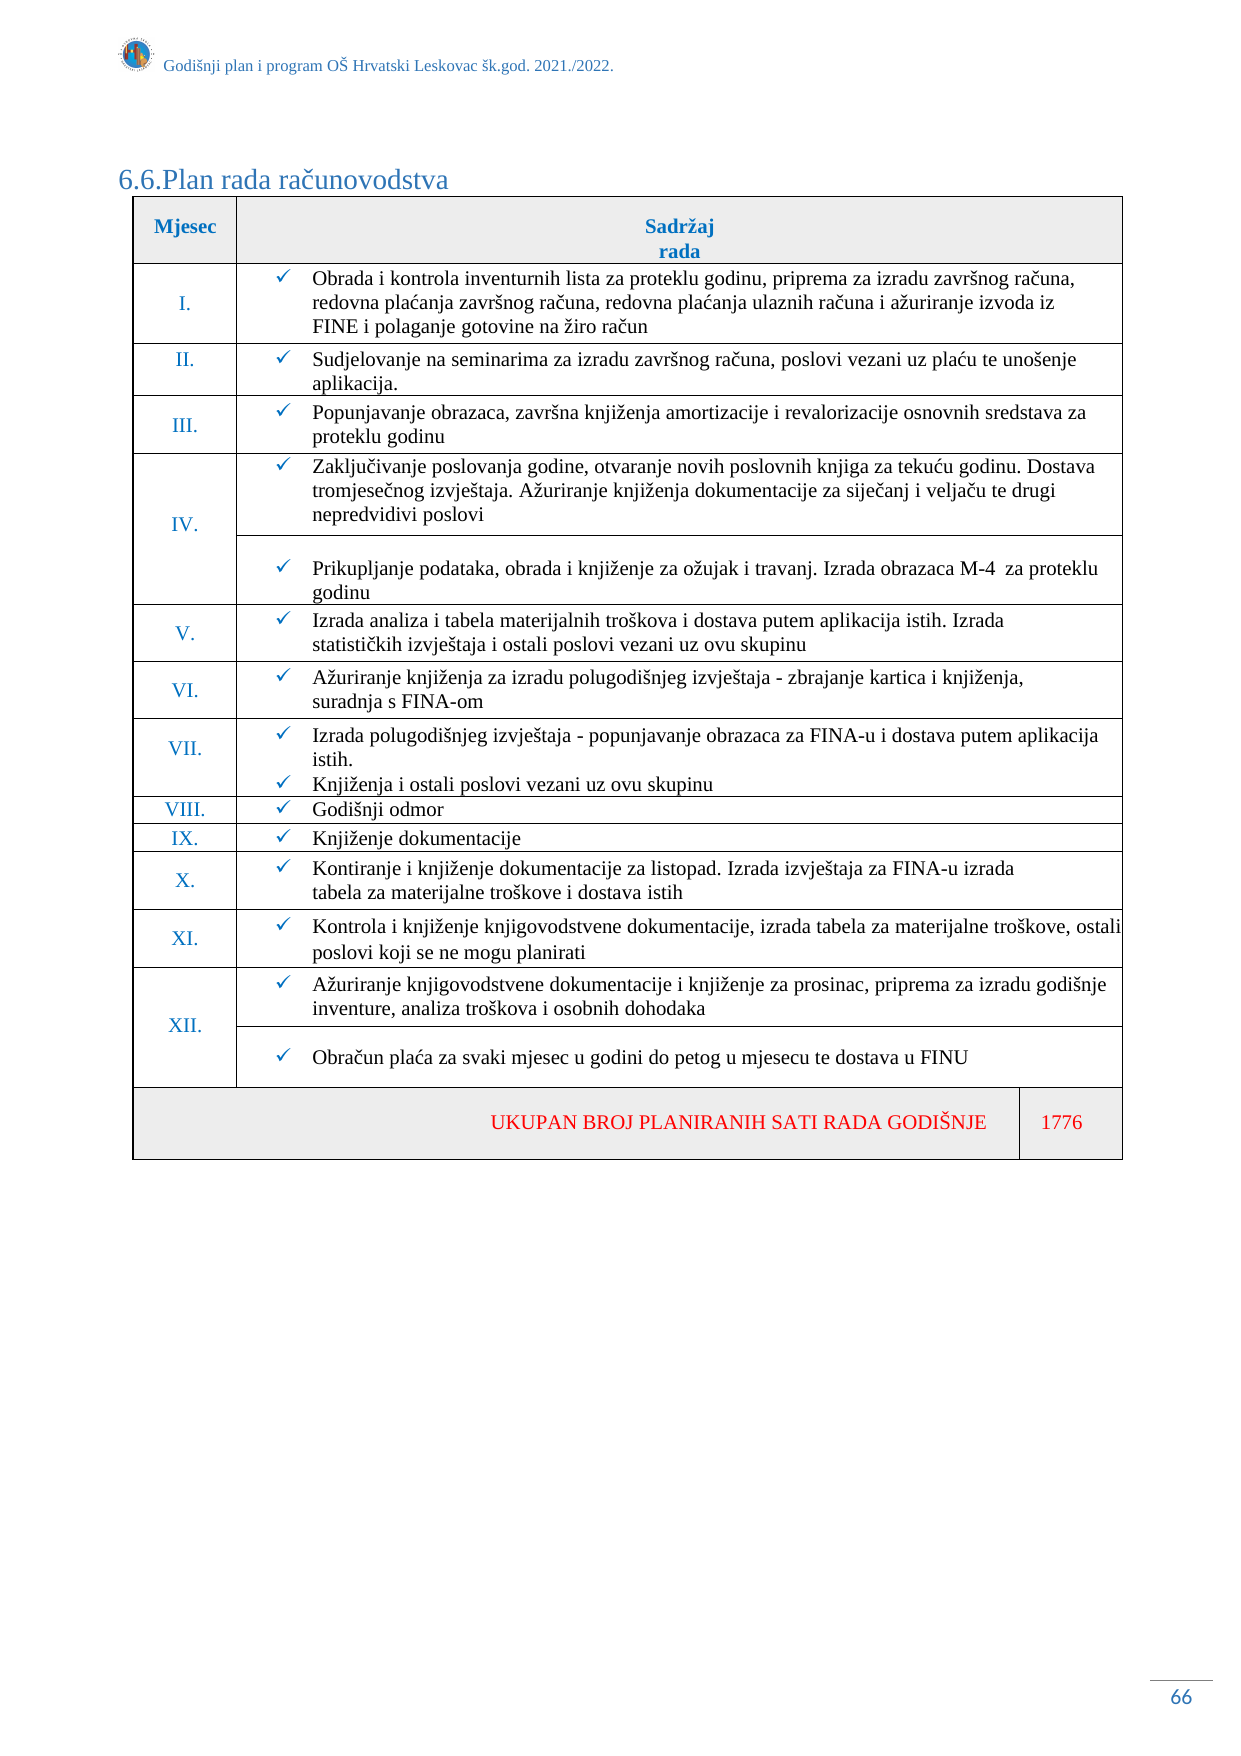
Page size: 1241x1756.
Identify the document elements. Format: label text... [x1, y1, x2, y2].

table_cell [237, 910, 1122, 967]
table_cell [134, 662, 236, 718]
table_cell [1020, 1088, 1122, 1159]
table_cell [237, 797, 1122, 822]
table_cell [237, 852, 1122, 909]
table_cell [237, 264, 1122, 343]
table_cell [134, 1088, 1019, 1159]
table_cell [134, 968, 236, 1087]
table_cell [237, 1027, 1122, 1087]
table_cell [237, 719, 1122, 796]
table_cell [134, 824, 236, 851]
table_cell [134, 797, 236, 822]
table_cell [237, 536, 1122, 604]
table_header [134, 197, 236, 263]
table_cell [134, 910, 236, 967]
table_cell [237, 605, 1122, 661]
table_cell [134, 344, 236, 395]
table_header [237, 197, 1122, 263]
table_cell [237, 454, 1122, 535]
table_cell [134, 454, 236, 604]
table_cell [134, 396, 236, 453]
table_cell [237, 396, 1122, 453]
picture [118, 37, 155, 72]
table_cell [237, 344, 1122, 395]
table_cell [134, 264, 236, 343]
subtitle 6.6.Plan rada računovodstva [118, 162, 1122, 196]
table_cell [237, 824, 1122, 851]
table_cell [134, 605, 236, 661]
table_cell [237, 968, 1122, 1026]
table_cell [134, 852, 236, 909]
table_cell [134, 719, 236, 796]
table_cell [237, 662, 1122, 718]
